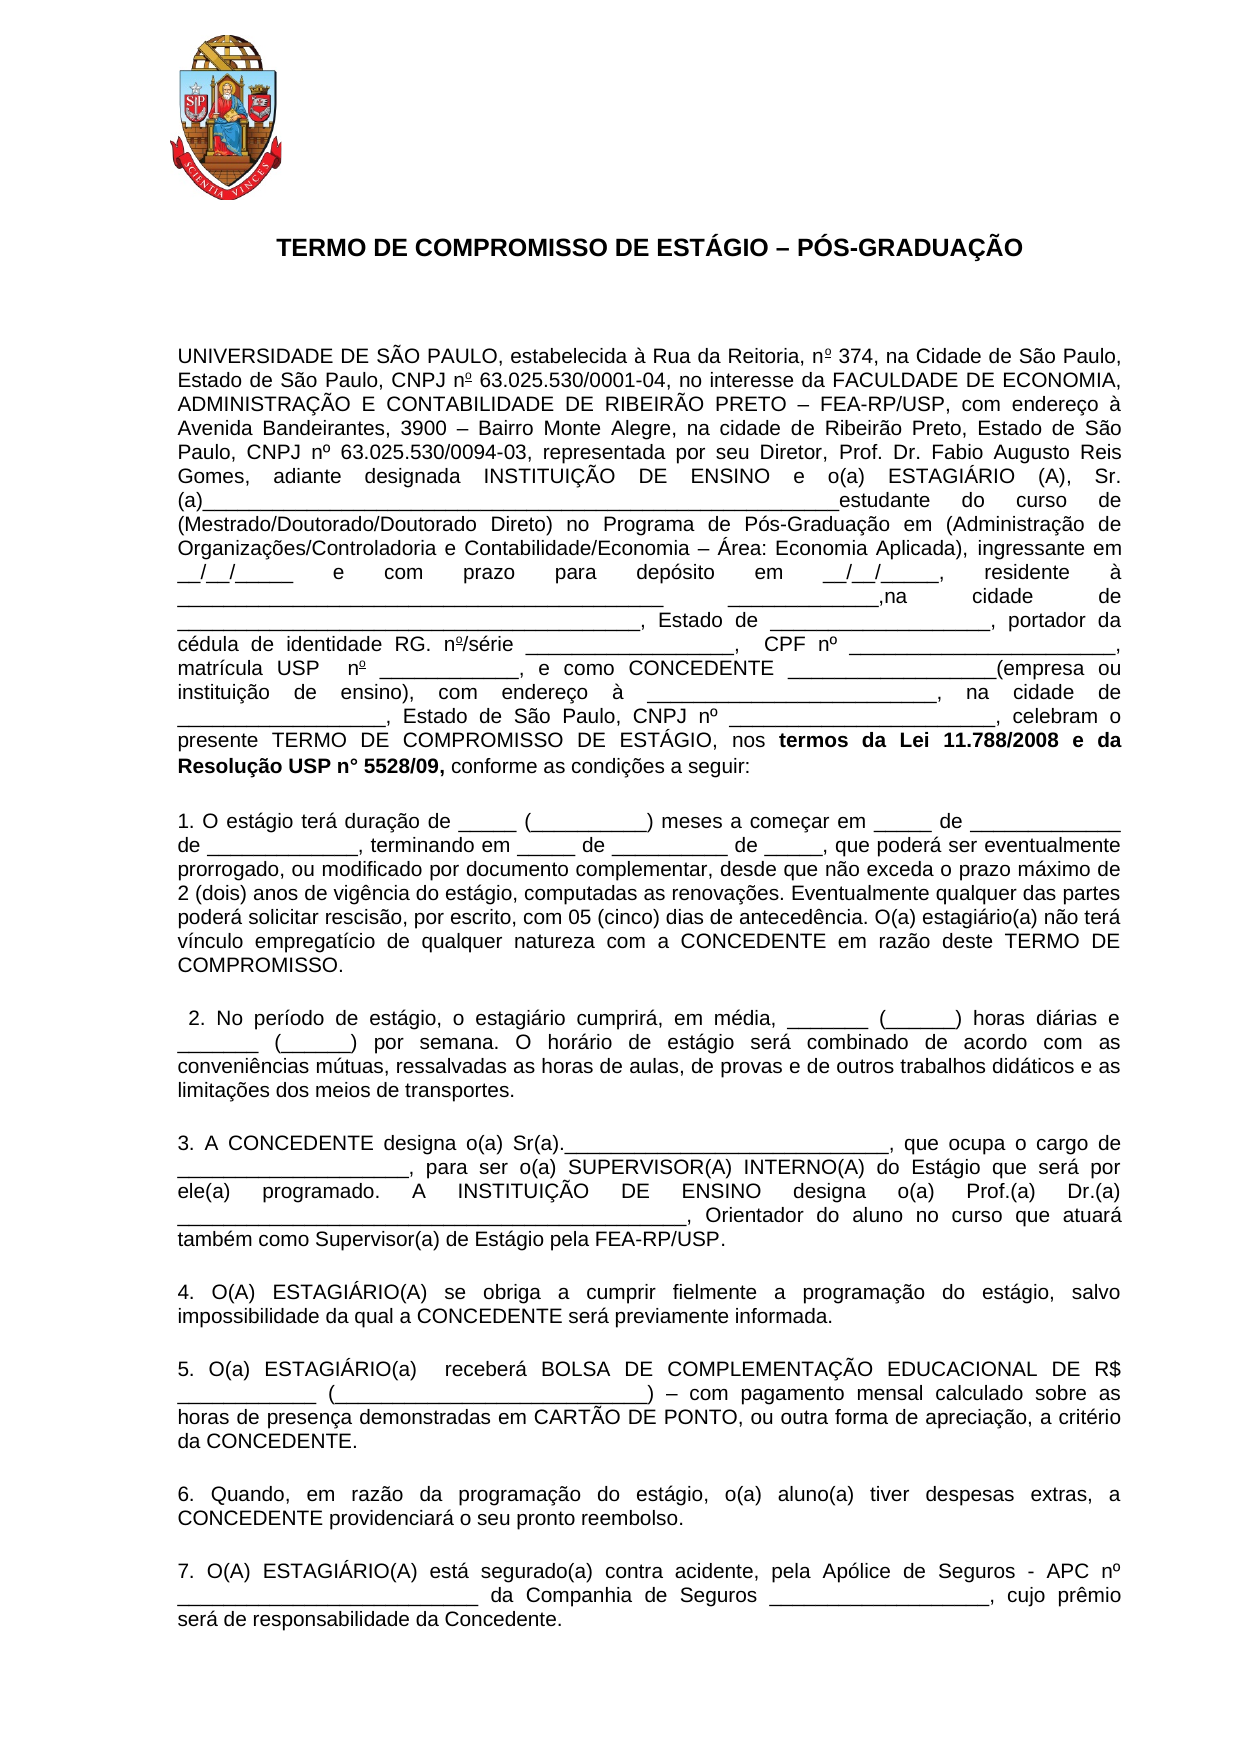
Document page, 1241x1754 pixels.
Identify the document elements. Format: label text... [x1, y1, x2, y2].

picture [168, 35, 281, 197]
text 1. O estágio terá duração de _____ (__________) meses a começar em _____ de _____________ de _____________, terminando em _____ de __________ de _____, que poderá ser eventualmente prorrogado, ou modificado por documento complementar, desde que não exceda o prazo máximo de 2 (dois) anos de vigência do estágio, computadas as renovações. Eventualmente qualquer das partes poderá solicitar rescisão, por escrito, com 05 (cinco) dias de antecedência. O(a) estagiário(a) não terá vínculo empregatício de qualquer natureza com a CONCEDENTE em razão deste TERMO DE COMPROMISSO. [177, 809, 1122, 977]
text 6. Quando, em razão da programação do estágio, o(a) aluno(a) tiver despesas extras, a CONCEDENTE providenciará o seu pronto reembolso. [177, 1482, 1122, 1530]
text 5. O(a) ESTAGIÁRIO(a) receberá BOLSA DE COMPLEMENTAÇÃO EDUCACIONAL DE R$ ____________ (___________________________) – com pagamento mensal calculado sobre as horas de presença demonstradas em CARTÃO DE PONTO, ou outra forma de apreciação, a critério da CONCEDENTE. [177, 1357, 1122, 1453]
text UNIVERSIDADE DE SÃO PAULO, estabelecida à Rua da Reitoria, no 374, na Cidade de São Paulo, Estado de São Paulo, CNPJ no 63.025.530/0001-04, no interesse da FACULDADE DE ECONOMIA, ADMINISTRAÇÃO E CONTABILIDADE DE RIBEIRÃO PRETO – FEA-RP/USP, com endereço à Avenida Bandeirantes, 3900 – Bairro Monte Alegre, na cidade de Ribeirão Preto, Estado de São Paulo, CNPJ nº 63.025.530/0094-03, representada por seu Diretor, Prof. Dr. Fabio Augusto Reis Gomes, adiante designada INSTITUIÇÃO DE ENSINO e o(a) ESTAGIÁRIO (A), Sr.(a)_______________________________________________________estudante do curso de (Mestrado/Doutorado/Doutorado Direto) no Programa de Pós-Graduação em (Administração de Organizações/Controladoria e Contabilidade/Economia – Área: Economia Aplicada), ingressante em __/__/_____ e com prazo para depósito em __/__/_____, residente à __________________________________________ _____________,na cidade de ________________________________________, Estado de ___________________, portador da cédula de identidade RG. no/série __________________, CPF nº _______________________, matrícula USP no ____________, e como CONCEDENTE __________________(empresa ou instituição de ensino), com endereço à _________________________, na cidade de __________________, Estado de São Paulo, CNPJ nº _______________________, celebram o presente TERMO DE COMPROMISSO DE ESTÁGIO, nos termos da Lei 11.788/2008 e da Resolução USP n° 5528/09, conforme as condições a seguir: [177, 344, 1122, 780]
text 7. O(A) ESTAGIÁRIO(A) está segurado(a) contra acidente, pela Apólice de Seguros - APC nº __________________________ da Companhia de Seguros ___________________, cujo prêmio será de responsabilidade da Concedente. [177, 1559, 1122, 1631]
text 3. A CONCEDENTE designa o(a) Sr(a).____________________________, que ocupa o cargo de ____________________, para ser o(a) SUPERVISOR(A) INTERNO(A) do Estágio que será por ele(a) programado. A INSTITUIÇÃO DE ENSINO designa o(a) Prof.(a) Dr.(a) ____________________________________________, Orientador do aluno no curso que atuará também como Supervisor(a) de Estágio pela FEA-RP/USP. [177, 1131, 1122, 1251]
text TERMO DE COMPROMISSO DE ESTÁGIO – PÓS-GRADUAÇÃO [177, 233, 1122, 262]
text 4. O(A) ESTAGIÁRIO(A) se obriga a cumprir fielmente a programação do estágio, salvo impossibilidade da qual a CONCEDENTE será previamente informada. [177, 1280, 1122, 1328]
text 2. No período de estágio, o estagiário cumprirá, em média, _______ (______) horas diárias e _______ (______) por semana. O horário de estágio será combinado de acordo com as conveniências mútuas, ressalvadas as horas de aulas, de provas e de outros trabalhos didáticos e as limitações dos meios de transportes. [177, 1006, 1122, 1102]
